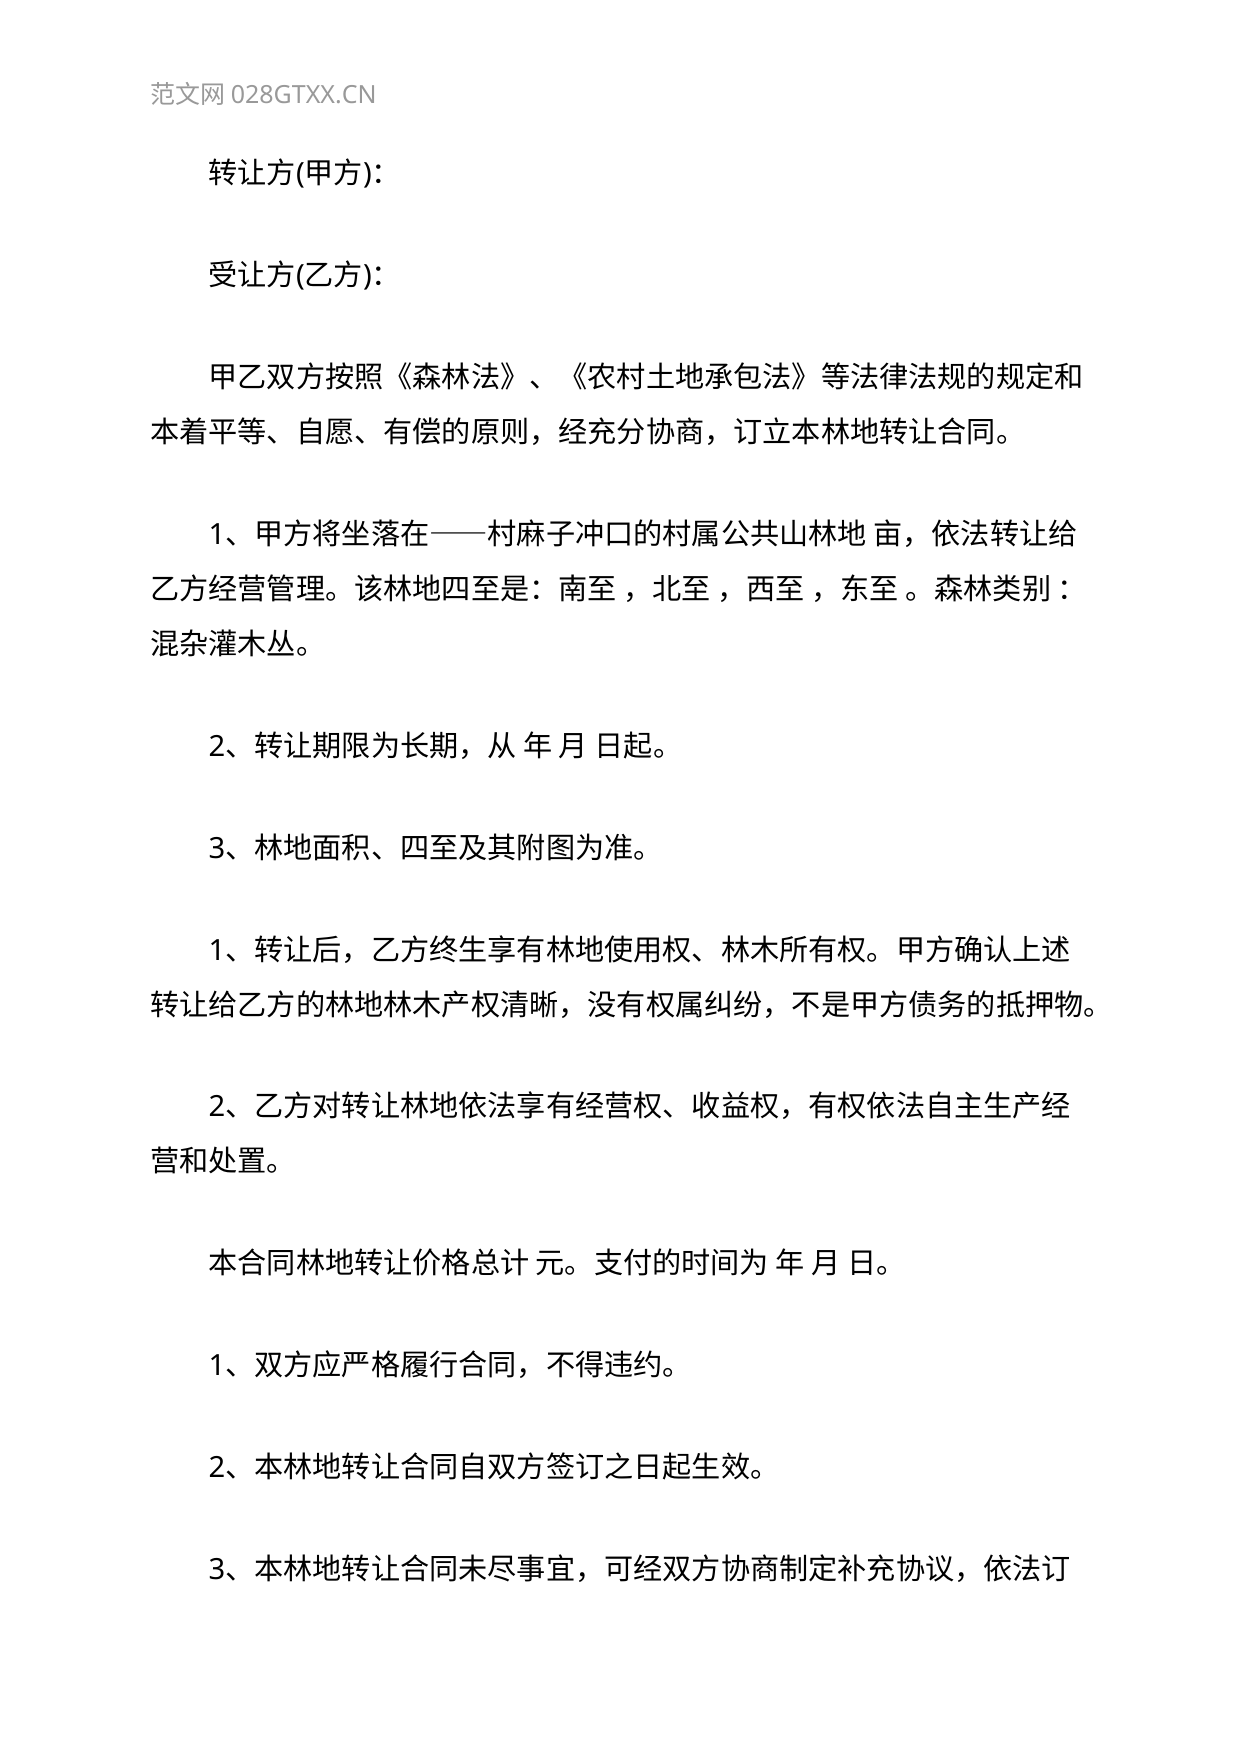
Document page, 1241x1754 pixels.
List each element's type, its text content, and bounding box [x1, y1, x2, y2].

text 1、双方应严格履行合同，不得违约。 [150, 1342, 1090, 1384]
text 本合同林地转让价格总计 元。支付的时间为 年 月 日。 [150, 1240, 1090, 1282]
text 1、转让后，乙方终生享有林地使用权、林木所有权。甲方确认上述转让给乙方的林地林木产权清晰，没有权属纠纷，不是甲方债务的抵押物。 [150, 926, 1090, 1023]
text 1、甲方将坐落在——村麻子冲口的村属公共山林地 亩，依法转让给乙方经营管理。该林地四至是：南至 ，北至 ，西至 ，东至 。森林类别 ：混杂灌木丛。 [150, 511, 1090, 663]
text 2、转让期限为长期，从 年 月 日起。 [150, 722, 1090, 765]
text 受让方(乙方)： [150, 252, 1090, 294]
text 2、乙方对转让林地依法享有经营权、收益权，有权依法自主生产经营和处置。 [150, 1083, 1090, 1180]
text 转让方(甲方)： [150, 150, 1090, 192]
text 2、本林地转让合同自双方签订之日起生效。 [150, 1443, 1090, 1486]
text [150, 1546, 1090, 1588]
text 3、林地面积、四至及其附图为准。 [150, 824, 1090, 867]
text 甲乙双方按照《森林法》、《农村土地承包法》等法律法规的规定和本着平等、自愿、有偿的原则，经充分协商，订立本林地转让合同。 [150, 354, 1090, 451]
